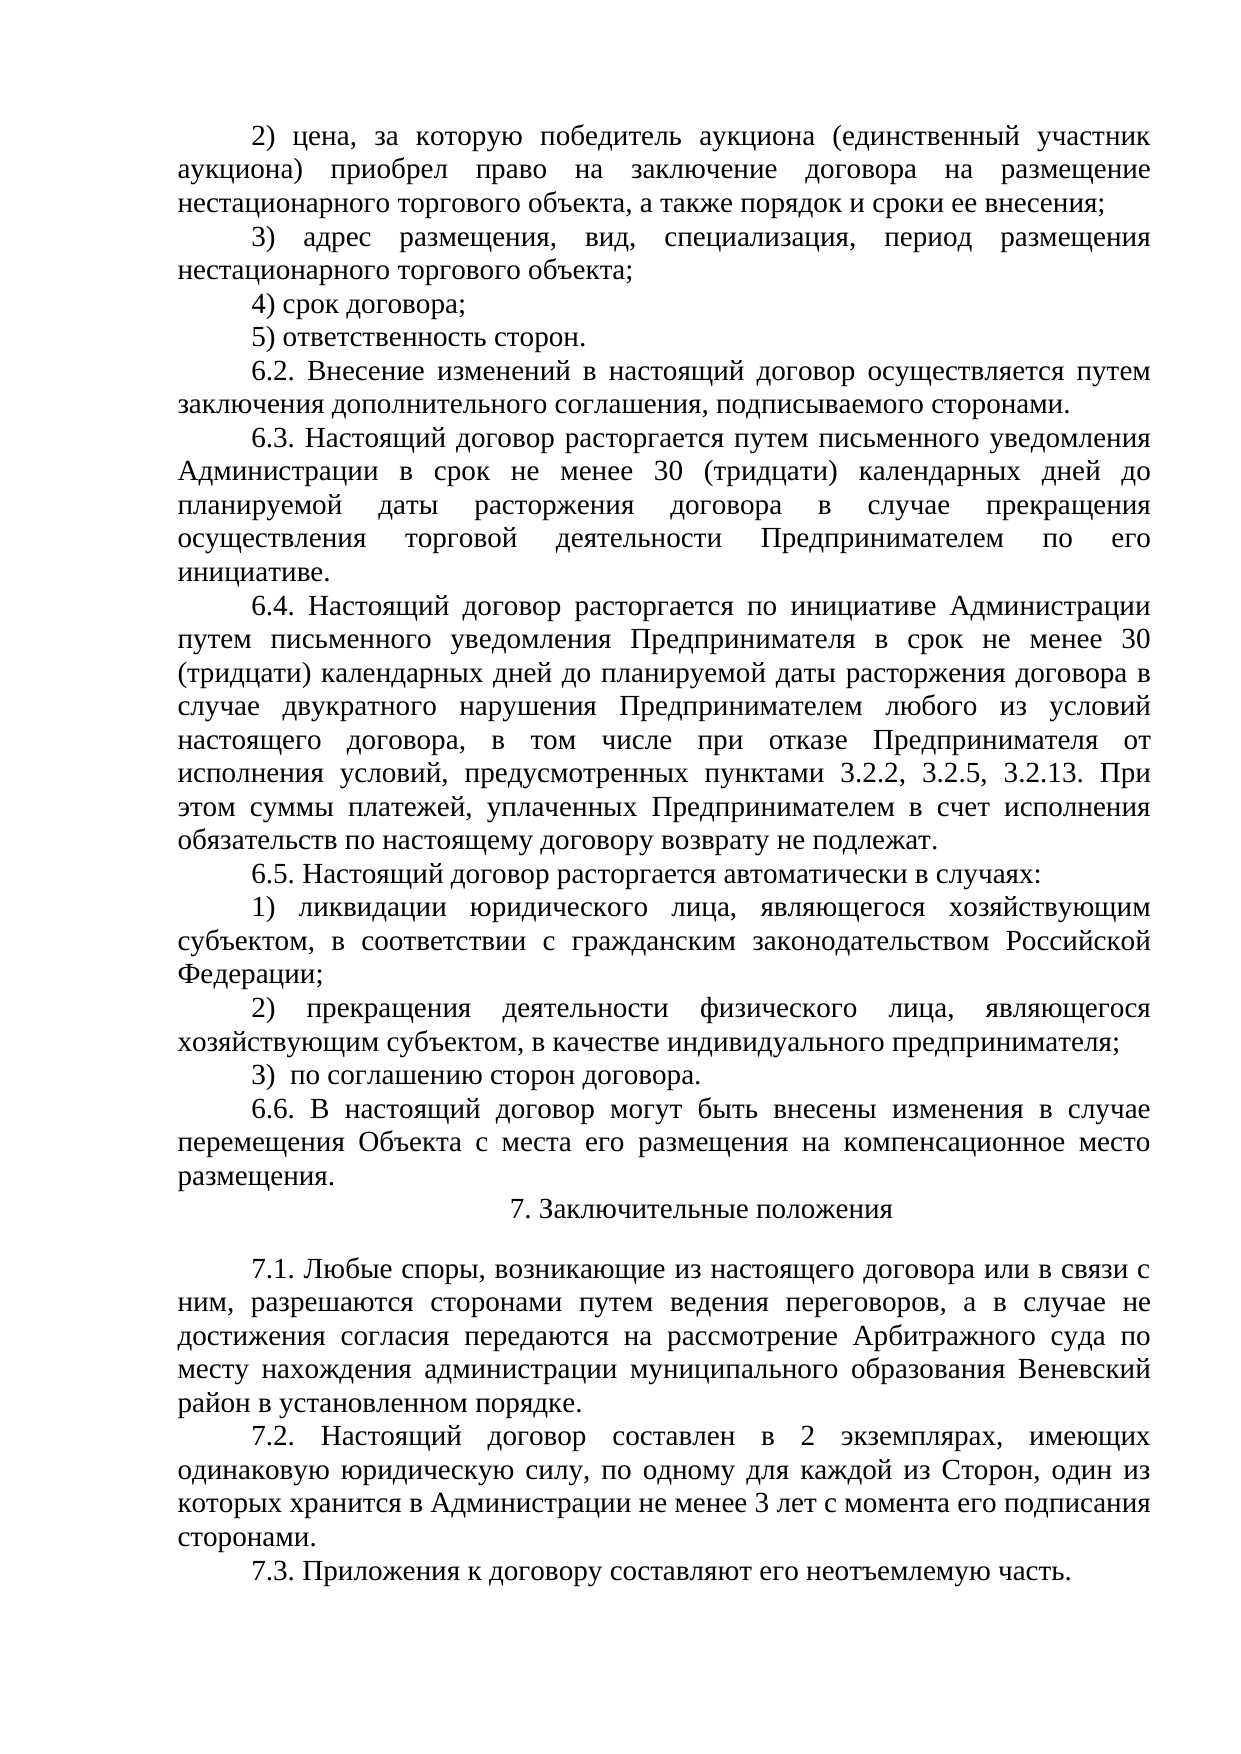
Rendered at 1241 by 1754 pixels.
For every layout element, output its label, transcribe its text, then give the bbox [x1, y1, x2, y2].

text 3) по соглашению сторон договора. [177, 1057, 1152, 1091]
text 1) ликвидации юридического лица, являющегося хозяйствующим субъектом, в соответствии с гражданским законодательством Российской Федерации; [177, 889, 1152, 990]
list Заключительные положения [177, 1191, 1152, 1225]
text 6.5. Настоящий договор расторгается автоматически в случаях: [177, 856, 1152, 889]
text 7.2. Настоящий договор составлен в 2 экземплярах, имеющих одинаковую юридическую силу, по одному для каждой из Сторон, один из которых хранится в Администрации не менее 3 лет с момента его подписания сторонами. [177, 1418, 1152, 1553]
text 7.3. Приложения к договору составляют его неотъемлемую часть. [177, 1553, 1152, 1586]
text 6.3. Настоящий договор расторгается путем письменного уведомления Администрации в срок не менее 30 (тридцати) календарных дней до планируемой даты расторжения договора в случае прекращения осуществления торговой деятельности Предпринимателем по его инициативе. [177, 420, 1152, 588]
text 6.2. Внесение изменений в настоящий договор осуществляется путем заключения дополнительного соглашения, подписываемого сторонами. [177, 353, 1152, 420]
text 2) цена, за которую победитель аукциона (единственный участник аукциона) приобрел право на заключение договора на размещение нестационарного торгового объекта, а также порядок и сроки ее внесения; [177, 118, 1152, 219]
text 6.6. В настоящий договор могут быть внесены изменения в случае перемещения Объекта с места его размещения на компенсационное место размещения. [177, 1091, 1152, 1191]
text 3) адрес размещения, вид, специализация, период размещения нестационарного торгового объекта; [177, 219, 1152, 286]
text 6.4. Настоящий договор расторгается по инициативе Администрации путем письменного уведомления Предпринимателя в срок не менее 30 (тридцати) календарных дней до планируемой даты расторжения договора в случае двукратного нарушения Предпринимателем любого из условий настоящего договора, в том числе при отказе Предпринимателя от исполнения условий, предусмотренных пунктами 3.2.2, 3.2.5, 3.2.13. При этом суммы платежей, уплаченных Предпринимателем в счет исполнения обязательств по настоящему договору возврату не подлежат. [177, 588, 1152, 856]
text 4) срок договора; [177, 286, 1152, 319]
text 7.1. Любые споры, возникающие из настоящего договора или в связи с ним, разрешаются сторонами путем ведения переговоров, а в случае не достижения согласия передаются на рассмотрение Арбитражного суда по месту нахождения администрации муниципального образования Веневский район в установленном порядке. [177, 1251, 1152, 1418]
text 2) прекращения деятельности физического лица, являющегося хозяйствующим субъектом, в качестве индивидуального предпринимателя; [177, 990, 1152, 1057]
text 5) ответственность сторон. [177, 319, 1152, 353]
